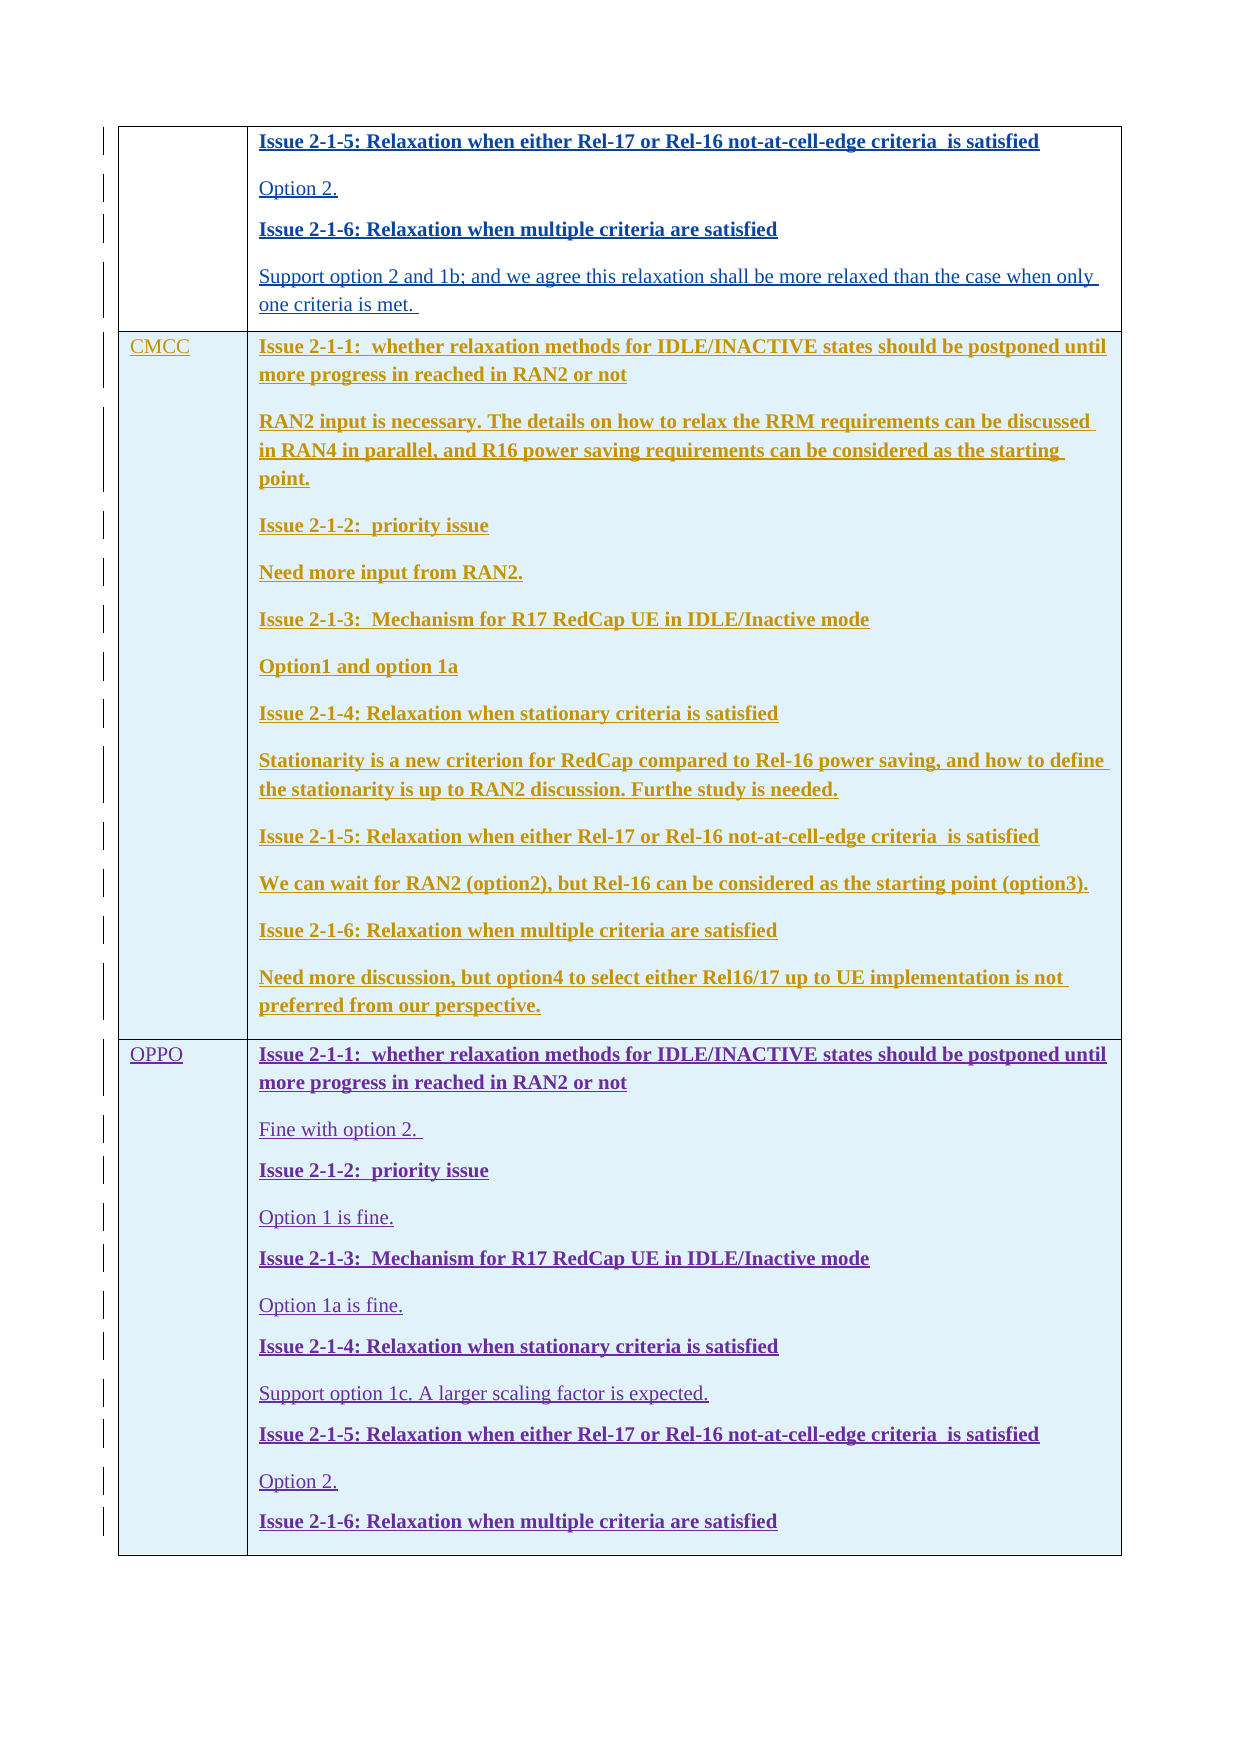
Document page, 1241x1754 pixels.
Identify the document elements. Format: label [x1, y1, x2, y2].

table_cell [248, 127, 1121, 331]
table_cell [119, 127, 247, 331]
